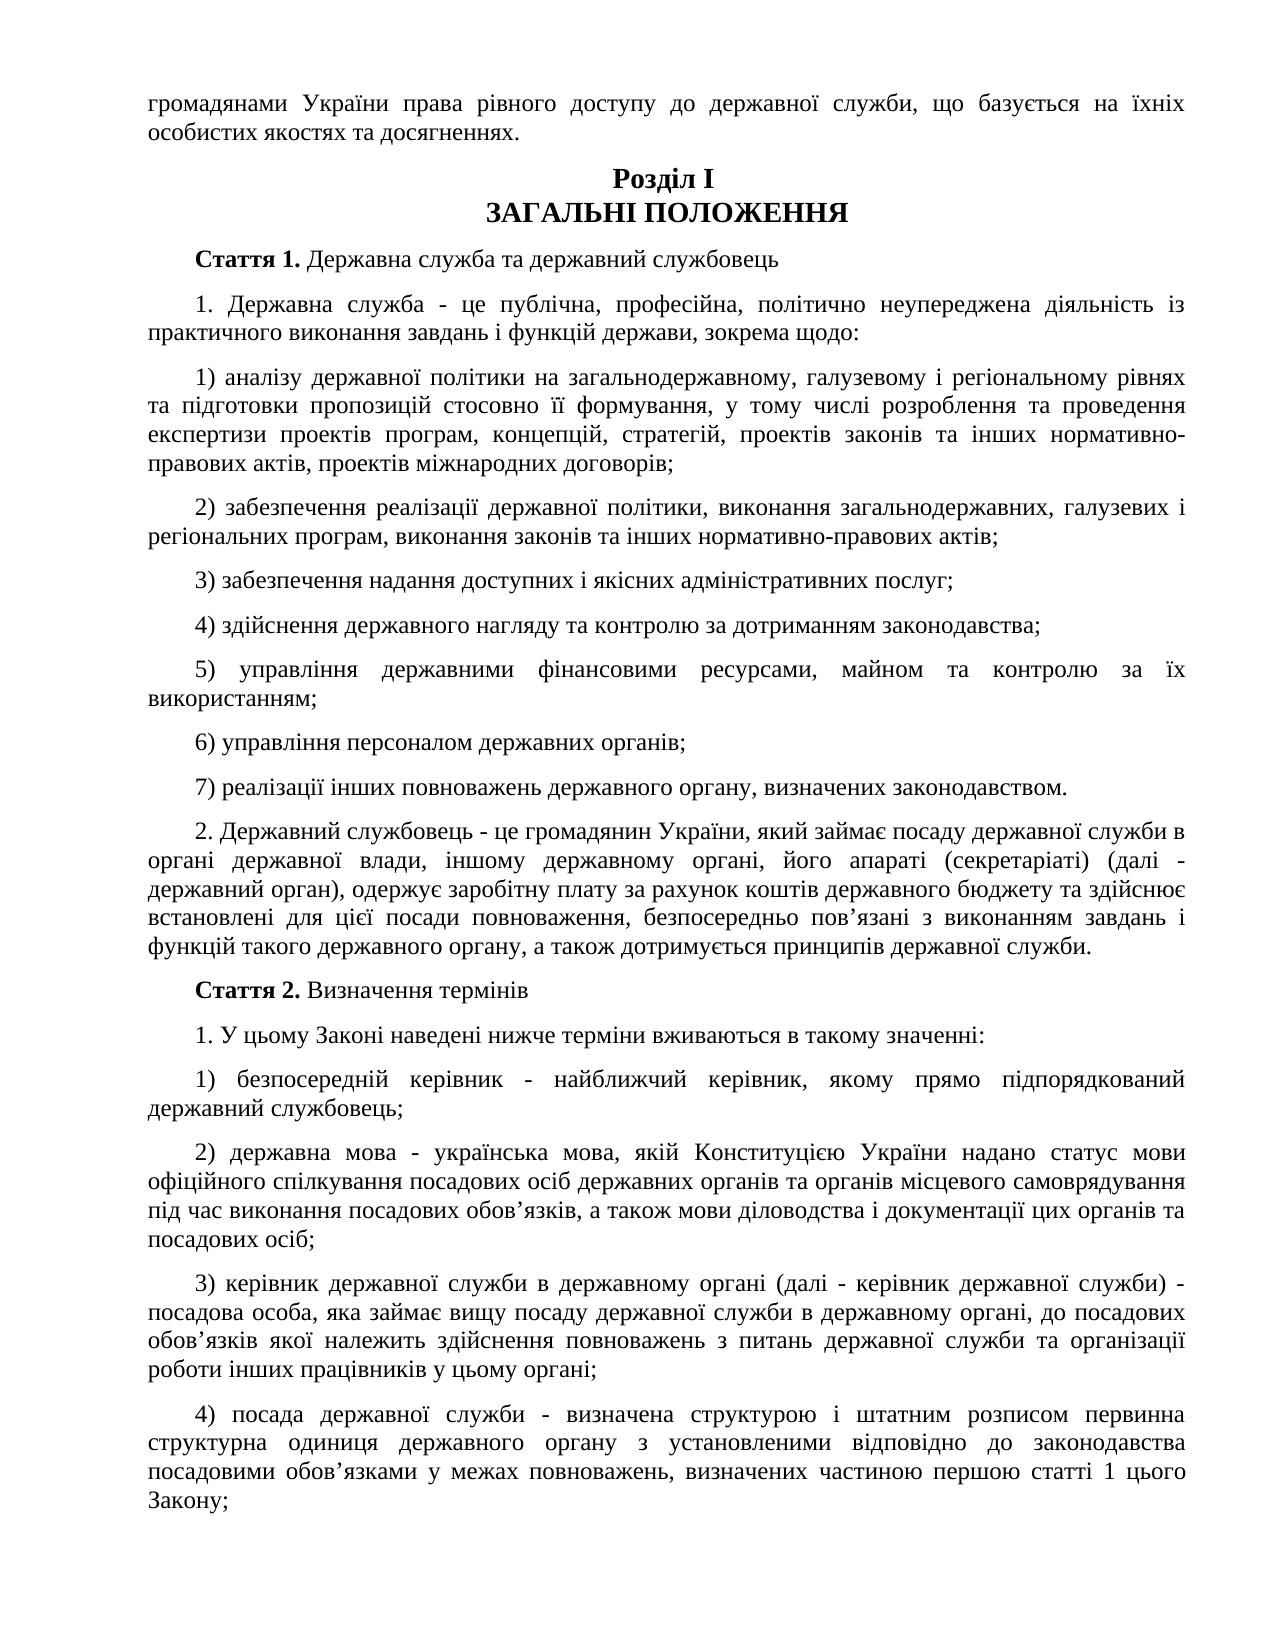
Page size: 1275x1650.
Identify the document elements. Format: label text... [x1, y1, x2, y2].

text 7) реалізації інших повноважень державного органу, визначених законодавством. [148, 772, 1186, 801]
text 2) забезпечення реалізації державної політики, виконання загальнодержавних, галузевих і регіональних програм, виконання законів та інших нормативно-правових актів; [148, 492, 1186, 550]
text 1. Державна служба - це публічна, професійна, політично неупереджена діяльність із практичного виконання завдань і функцій держави, зокрема щодо: [148, 289, 1186, 346]
text Стаття 2. Визначення термінів [148, 976, 1186, 1004]
text Розділ I ЗАГАЛЬНІ ПОЛОЖЕННЯ [194, 162, 1139, 229]
text 4) посада державної служби - визначена структурою і штатним розписом первинна структурна одиниця державного органу з установленими відповідно до законодавства посадовими обов’язками у межах повноважень, визначених частиною першою статті 1 цього Закону; [148, 1399, 1186, 1514]
text 1. У цьому Законі наведені нижче терміни вживаються в такому значенні: [148, 1020, 1186, 1049]
text 5) управління державними фінансовими ресурсами, майном та контролю за їх використанням; [148, 654, 1186, 712]
text 3) забезпечення надання доступних і якісних адміністративних послуг; [148, 566, 1186, 594]
text 3) керівник державної служби в державному органі (далі - керівник державної служби) - посадова особа, яка займає вищу посаду державної служби в державному органі, до посадових обов’язків якої належить здійснення повноважень з питань державної служби та організації роботи інших працівників у цьому органі; [148, 1268, 1186, 1383]
text 2) державна мова - українська мова, якій Конституцією України надано статус мови офіційного спілкування посадових осіб державних органів та органів місцевого самоврядування під час виконання посадових обов’язків, а також мови діловодства і документації цих органів та посадових осіб; [148, 1137, 1186, 1252]
text 2. Державний службовець - це громадянин України, який займає посаду державної служби в органі державної влади, іншому державному органі, його апараті (секретаріаті) (далі - державний орган), одержує заробітну плату за рахунок коштів державного бюджету та здійснює встановлені для цієї посади повноваження, безпосередньо пов’язані з виконанням завдань і функцій такого державного органу, а також дотримується принципів державної служби. [148, 816, 1186, 960]
text Стаття 1. Державна служба та державний службовець [148, 244, 1186, 273]
text 1) аналізу державної політики на загальнодержавному, галузевому і регіональному рівнях та підготовки пропозицій стосовно її формування, у тому числі розроблення та проведення експертизи проектів програм, концепцій, стратегій, проектів законів та інших нормативно-правових актів, проектів міжнародних договорів; [148, 362, 1186, 477]
text 4) здійснення державного нагляду та контролю за дотриманням законодавства; [148, 610, 1186, 639]
text 1) безпосередній керівник - найближчий керівник, якому прямо підпорядкований державний службовець; [148, 1064, 1186, 1122]
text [148, 88, 1186, 146]
text 6) управління персоналом державних органів; [148, 727, 1186, 756]
